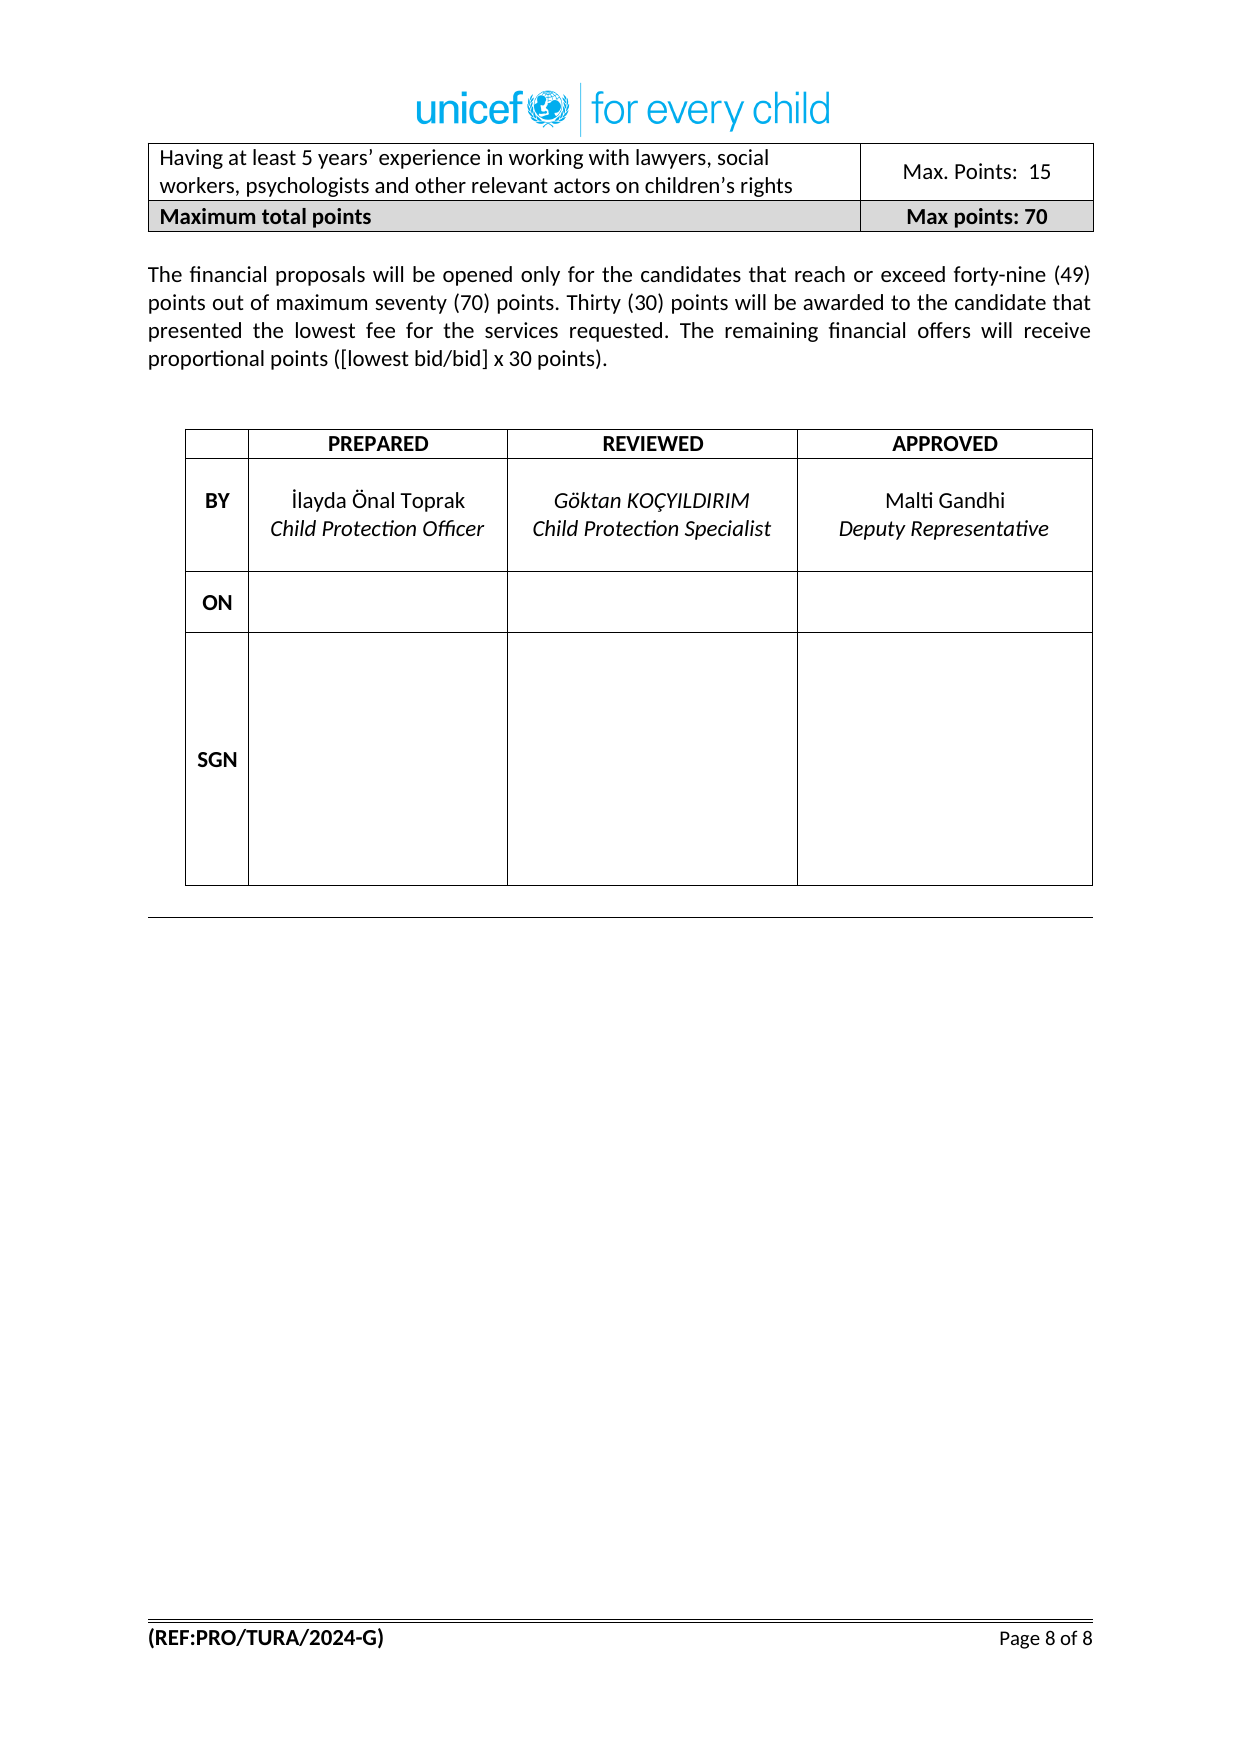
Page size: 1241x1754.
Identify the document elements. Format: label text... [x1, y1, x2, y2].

table_cell Malti Gandhi Deputy Representative [798, 459, 1092, 571]
table_cell Max. Points: 15 [861, 144, 1093, 199]
table_cell [508, 572, 797, 632]
table_header APPROVED [798, 430, 1092, 457]
table_cell ON [186, 572, 248, 632]
table_cell BY [186, 459, 248, 571]
table_cell [798, 572, 1092, 632]
table_header [186, 430, 248, 457]
table_cell [249, 572, 507, 632]
table_cell Maximum total points [149, 201, 860, 231]
picture [402, 73, 838, 143]
table_cell SGN [186, 633, 248, 885]
table_cell İlayda Önal Toprak Child Protection Officer [249, 459, 507, 571]
table_cell [798, 633, 1092, 885]
text The financial proposals will be opened only for the candidates that reach or exceed forty-nine (49) points out of maximum seventy (70) points. Thirty (30) points will be awarded to the candidate that presented the lowest fee for the services requested. The remaining financial offers will receive proportional points ([lowest bid/bid] x 30 points). [148, 260, 1093, 372]
table_header REVIEWED [508, 430, 797, 457]
table_cell Having at least 5 years’ experience in working with lawyers, social workers, psychologists and other relevant actors on children’s rights [149, 144, 860, 199]
table_header PREPARED [249, 430, 507, 457]
table_cell Max points: 70 [861, 201, 1093, 231]
table_cell [508, 633, 797, 885]
table_cell Göktan KOÇYILDIRIM Child Protection Specialist [508, 459, 797, 571]
table_cell [249, 633, 507, 885]
